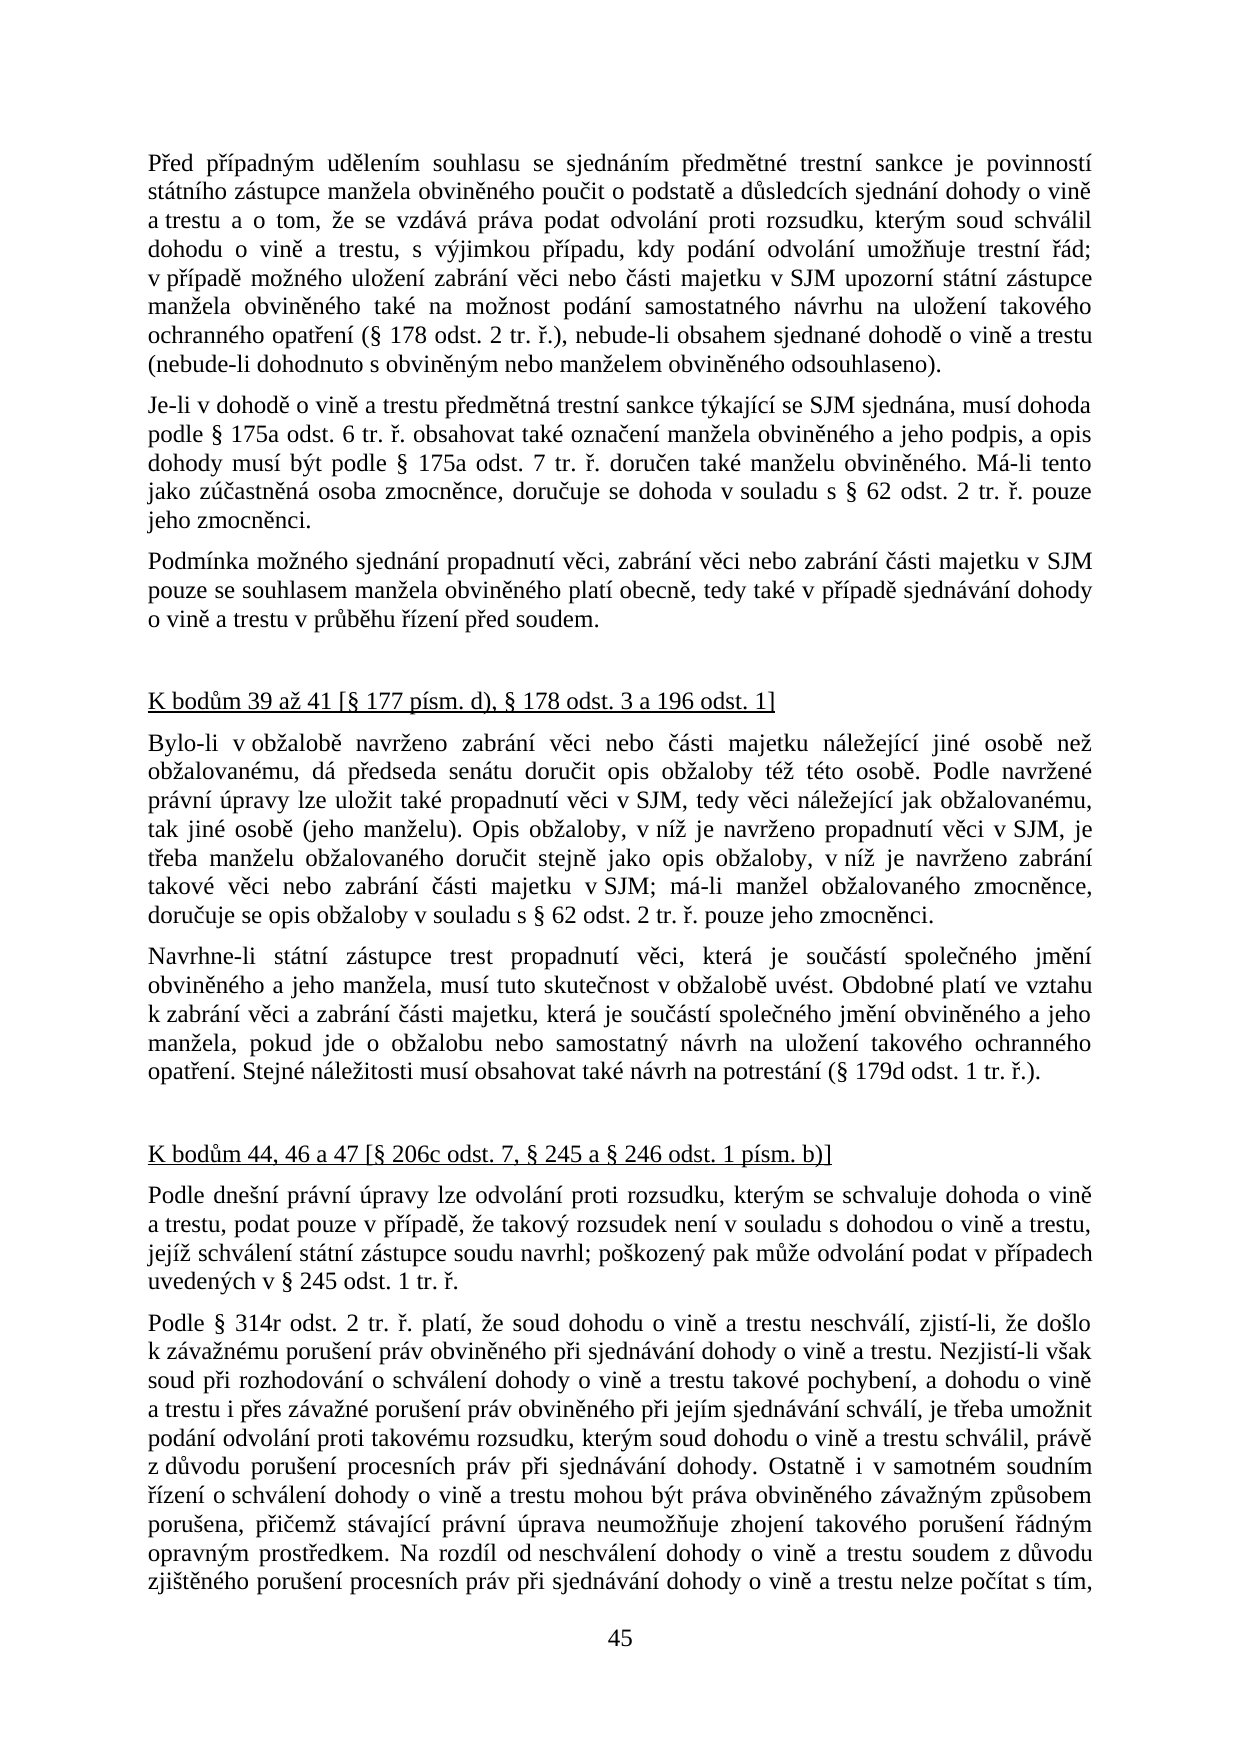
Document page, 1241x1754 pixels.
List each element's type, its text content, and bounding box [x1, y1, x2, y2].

text Je-li v dohodě o vině a trestu předmětná trestní sankce týkající se SJM sjednána, musí dohoda podle § 175a odst. 6 tr. ř. obsahovat také označení manžela obviněného a jeho podpis, a opis dohody musí být podle § 175a odst. 7 tr. ř. doručen také manželu obviněného. Má-li tento jako zúčastněná osoba zmocněnce, doručuje se dohoda v souladu s § 62 odst. 2 tr. ř. pouze jeho zmocněnci. [148, 390, 1093, 534]
text Navrhne-li státní zástupce trest propadnutí věci, která je součástí společného jmění obviněného a jeho manžela, musí tuto skutečnost v obžalobě uvést. Obdobné platí ve vztahu k zabrání věci a zabrání části majetku, která je součástí společného jmění obviněného a jeho manžela, pokud jde o obžalobu nebo samostatný návrh na uložení takového ochranného opatření. Stejné náležitosti musí obsahovat také návrh na potrestání (§ 179d odst. 1 tr. ř.). [148, 941, 1093, 1085]
text Před případným udělením souhlasu se sjednáním předmětné trestní sankce je povinností státního zástupce manžela obviněného poučit o podstatě a důsledcích sjednání dohody o vině a trestu a o tom, že se vzdává práva podat odvolání proti rozsudku, kterým soud schválil dohodu o vině a trestu, s výjimkou případu, kdy podání odvolání umožňuje trestní řád; v případě možného uložení zabrání věci nebo části majetku v SJM upozorní státní zástupce manžela obviněného také na možnost podání samostatného návrhu na uložení takového ochranného opatření (§ 178 odst. 2 tr. ř.), nebude-li obsahem sjednané dohodě o vině a trestu (nebude-li dohodnuto s obviněným nebo manželem obviněného odsouhlaseno). [148, 148, 1093, 378]
text Bylo-li v obžalobě navrženo zabrání věci nebo části majetku náležející jiné osobě než obžalovanému, dá předseda senátu doručit opis obžaloby též této osobě. Podle navržené právní úpravy lze uložit také propadnutí věci v SJM, tedy věci náležející jak obžalovanému, tak jiné osobě (jeho manželu). Opis obžaloby, v níž je navrženo propadnutí věci v SJM, je třeba manželu obžalovaného doručit stejně jako opis obžaloby, v níž je navrženo zabrání takové věci nebo zabrání části majetku v SJM; má-li manžel obžalovaného zmocněnce, doručuje se opis obžaloby v souladu s § 62 odst. 2 tr. ř. pouze jeho zmocněnci. [148, 728, 1093, 929]
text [148, 1308, 1093, 1595]
text Podle dnešní právní úpravy lze odvolání proti rozsudku, kterým se schvaluje dohoda o vině a trestu, podat pouze v případě, že takový rozsudek není v souladu s dohodou o vině a trestu, jejíž schválení státní zástupce soudu navrhl; poškozený pak může odvolání podat v případech uvedených v § 245 odst. 1 tr. ř. [148, 1180, 1093, 1295]
text Podmínka možného sjednání propadnutí věci, zabrání věci nebo zabrání části majetku v SJM pouze se souhlasem manžela obviněného platí obecně, tedy také v případě sjednávání dohody o vině a trestu v průběhu řízení před soudem. [148, 546, 1093, 633]
text K bodům 44, 46 a 47 [§ 206c odst. 7, § 245 a § 246 odst. 1 písm. b)] [148, 1139, 1093, 1168]
text K bodům 39 až 41 [§ 177 písm. d), § 178 odst. 3 a 196 odst. 1] [148, 686, 1093, 715]
